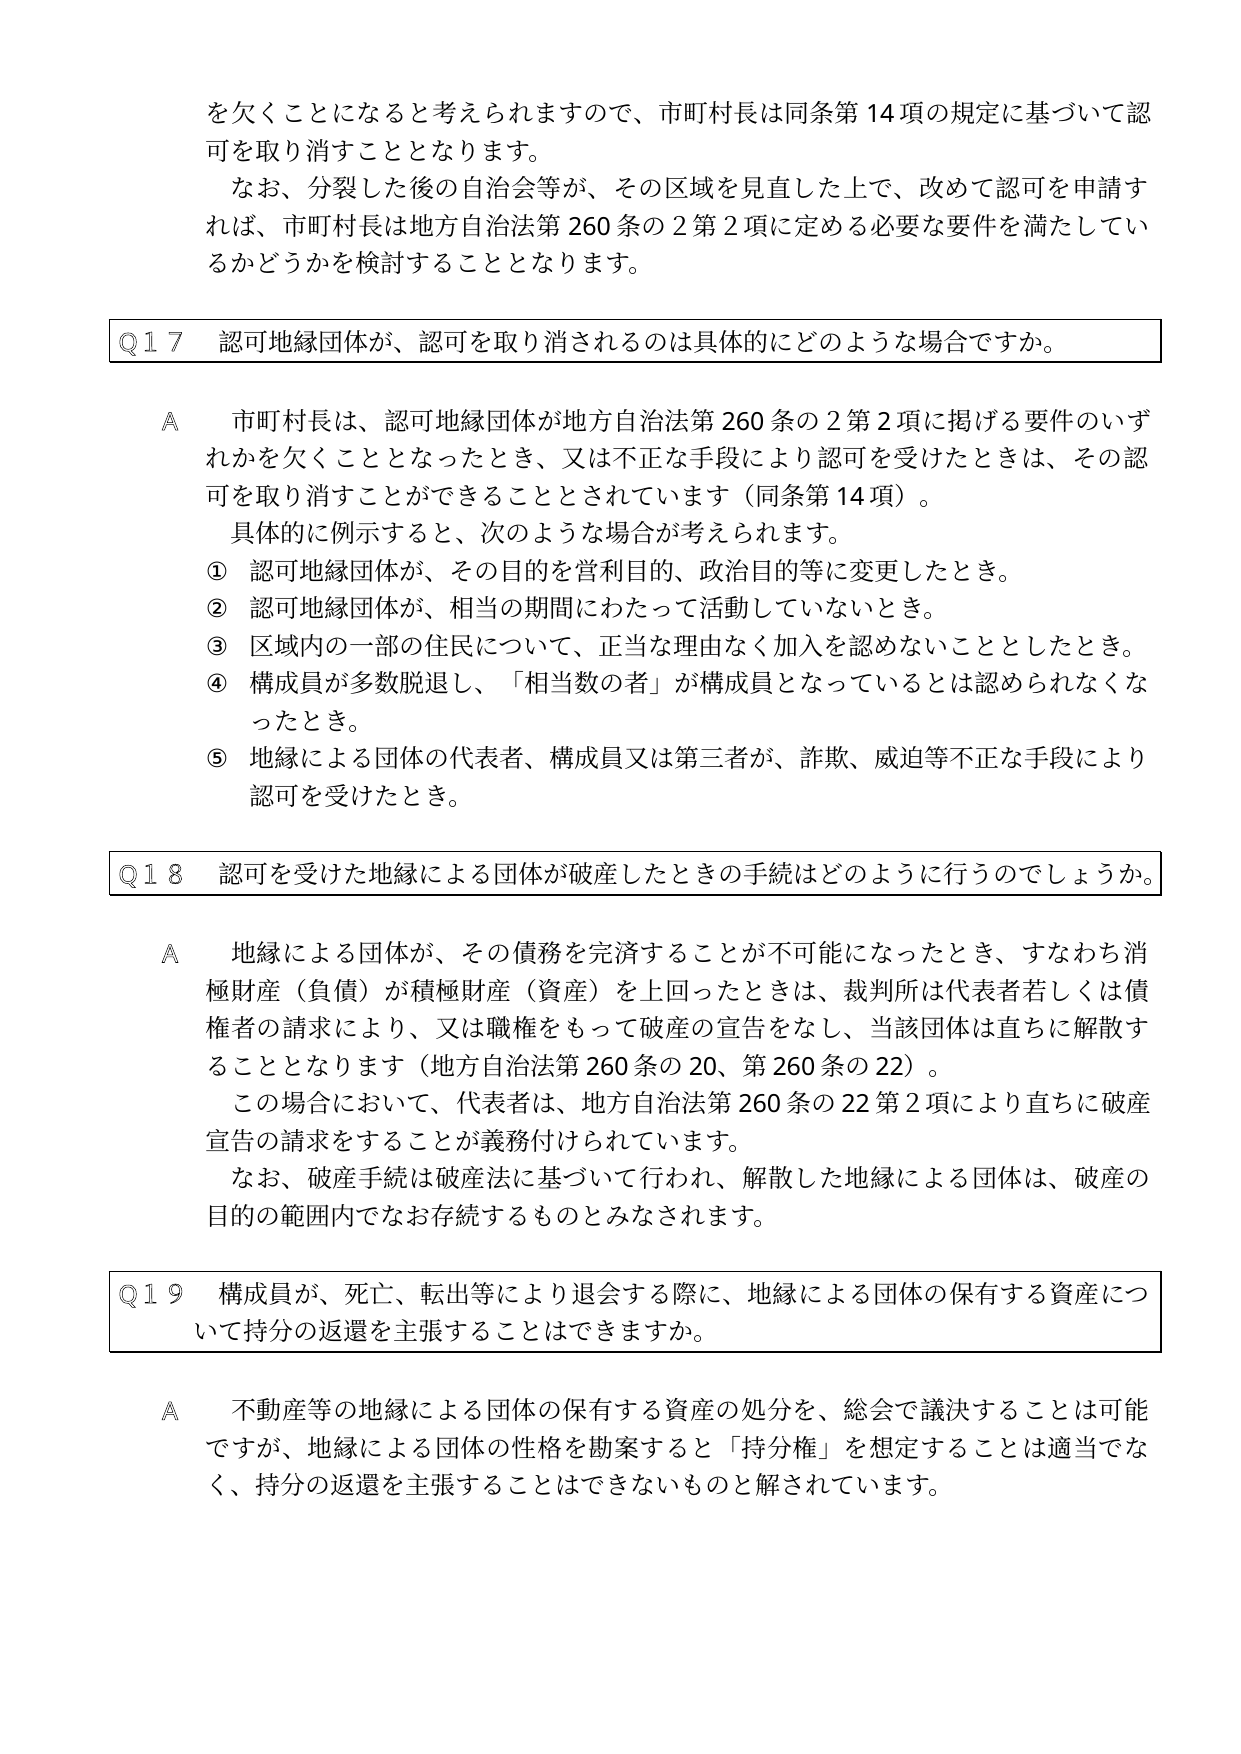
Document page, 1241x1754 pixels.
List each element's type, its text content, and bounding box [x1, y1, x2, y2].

list 認可地縁団体が、認可を取り消されるのは具体的にどのような場合ですか。 [110, 320, 1160, 361]
list 地縁による団体の代表者、構成員又は第三者が、詐欺、威迫等不正な手段により認可を受けたとき。 [206, 738, 1152, 813]
list 構成員が多数脱退し、「相当数の者」が構成員となっているとは認められなくなったとき。 [206, 663, 1152, 738]
list なお、分裂した後の自治会等が、その区域を見直した上で、改めて認可を申請すれば、市町村長は地方自治法第260条の２第２項に定める必要な要件を満たしているかどうかを検討することとなります。 [206, 168, 1152, 281]
list 認可を受けた地縁による団体が破産したときの手続はどのように行うのでしょうか。 [110, 852, 1160, 894]
list 区域内の一部の住民について、正当な理由なく加入を認めないこととしたとき。 [206, 626, 1152, 663]
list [162, 93, 1152, 168]
list 認可地縁団体が、相当の期間にわたって活動していないとき。 [206, 588, 1152, 626]
list 地縁による団体が、その債務を完済することが不可能になったとき、すなわち消極財産（負債）が積極財産（資産）を上回ったときは、裁判所は代表者若しくは債権者の請求により、又は職権をもって破産の宣告をなし、当該団体は直ちに解散することとなります（地方自治法第260条の20、第260条の22）。 [162, 933, 1152, 1083]
list 不動産等の地縁による団体の保有する資産の処分を、総会で議決することは可能ですが、地縁による団体の性格を勘案すると「持分権」を想定することは適当でなく、持分の返還を主張することはできないものと解されています。 [162, 1390, 1152, 1503]
list 市町村長は、認可地縁団体が地方自治法第260条の２第2項に掲げる要件のいずれかを欠くこととなったとき、又は不正な手段により認可を受けたときは、その認可を取り消すことができることとされています（同条第14項）。 [162, 401, 1152, 513]
list 構成員が、死亡、転出等により退会する際に、地縁による団体の保有する資産について持分の返還を主張することはできますか。 [110, 1272, 1160, 1351]
list この場合において、代表者は、地方自治法第260条の22第２項により直ちに破産宣告の請求をすることが義務付けられています。 [206, 1083, 1152, 1158]
list なお、破産手続は破産法に基づいて行われ、解散した地縁による団体は、破産の目的の範囲内でなお存続するものとみなされます。 [206, 1158, 1152, 1233]
list 具体的に例示すると、次のような場合が考えられます。 [206, 513, 1152, 551]
list 認可地縁団体が、その目的を営利目的、政治目的等に変更したとき。 [206, 551, 1152, 588]
